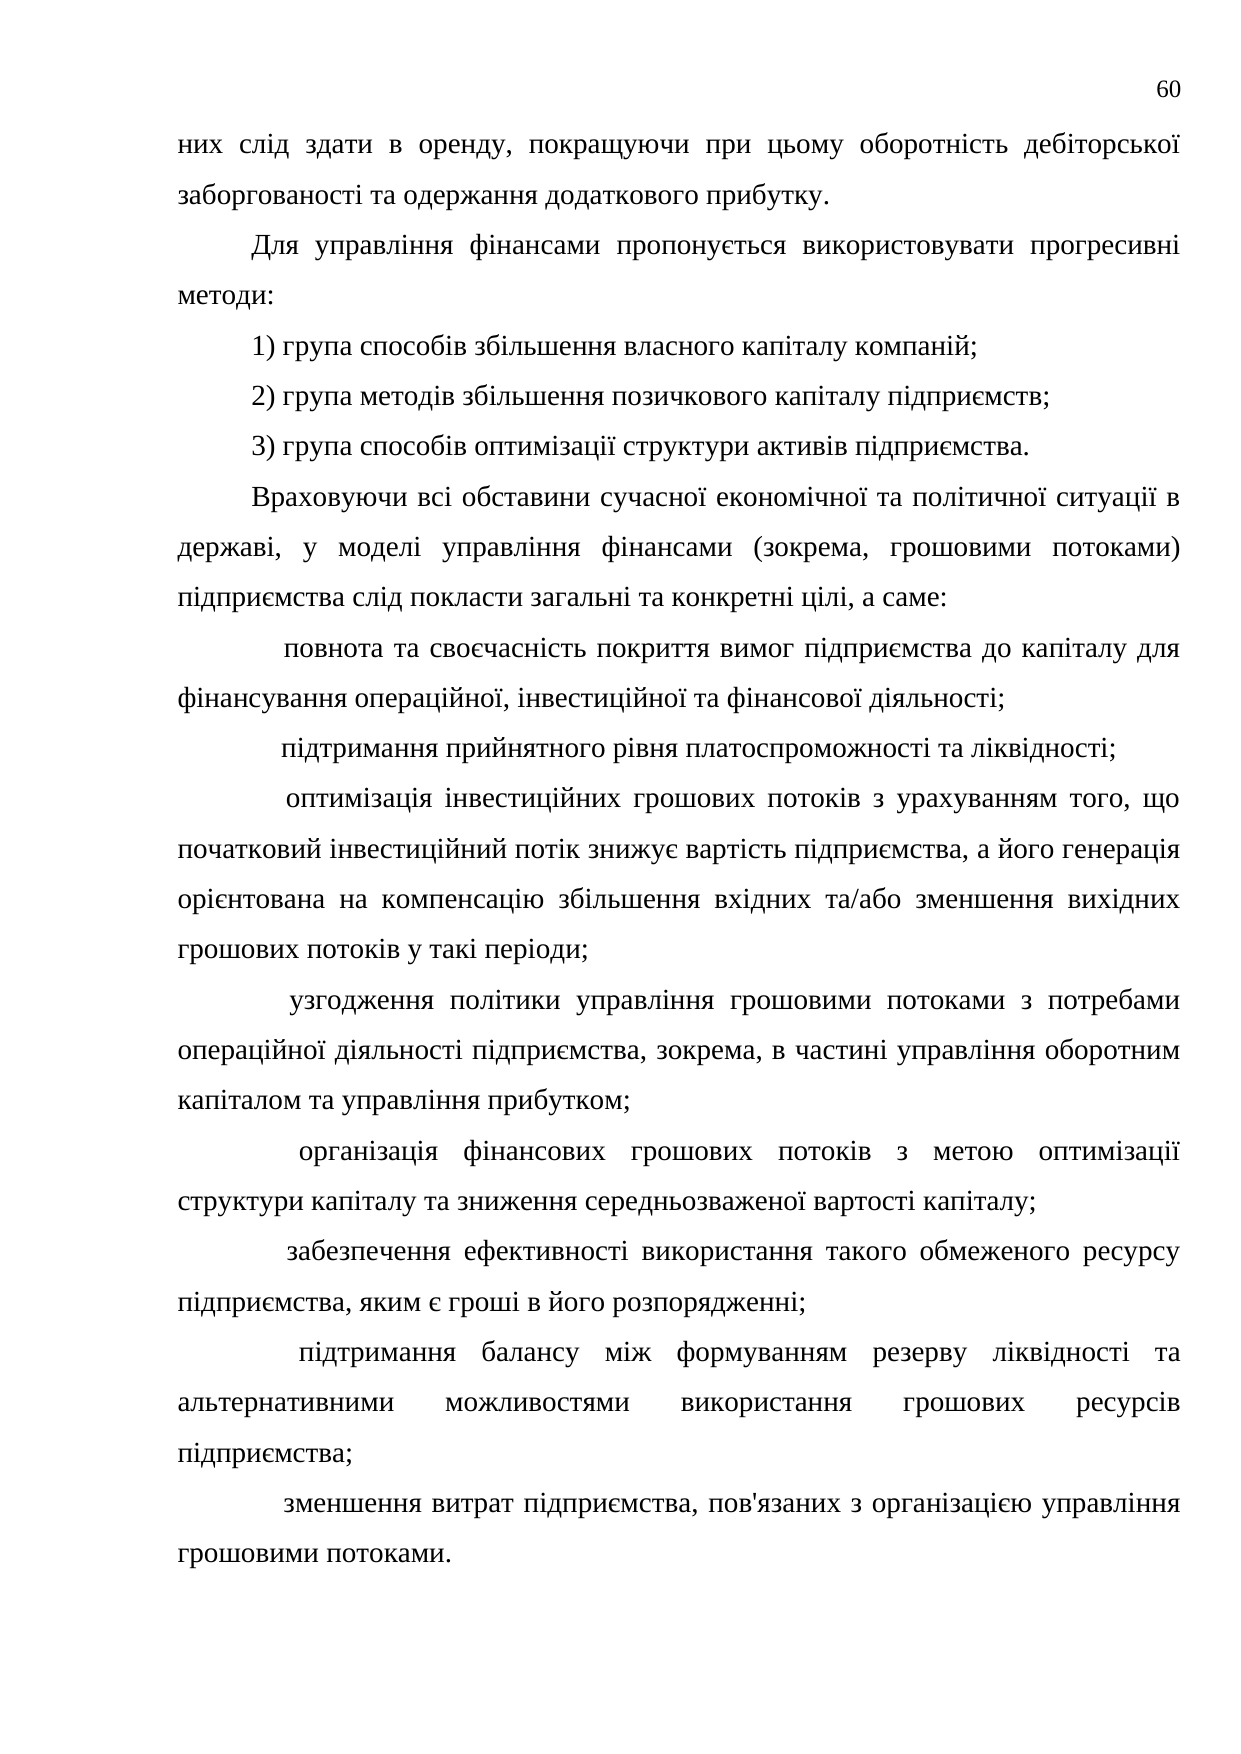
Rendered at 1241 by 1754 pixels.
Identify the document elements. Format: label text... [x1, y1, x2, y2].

text 1) група способів збільшення власного капіталу компаній; [177, 328, 1181, 361]
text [177, 127, 1181, 210]
text Враховуючи всі обставини сучасної економічної та політичної ситуації в державі, у моделі управління фінансами (зокрема, грошовими потоками) підприємства слід покласти загальні та конкретні цілі, а саме: [177, 479, 1181, 613]
text  організація фінансових грошових потоків з метою оптимізації структури капіталу та зниження середньозваженої вартості капіталу; [177, 1133, 1181, 1217]
text  оптимізація інвестиційних грошових потоків з урахуванням того, що початковий інвестиційний потік знижує вартість підприємства, а його генерація орієнтована на компенсацію збільшення вхідних та/або зменшення вихідних грошових потоків у такі періоди; [177, 781, 1181, 965]
text  підтримання балансу між формуванням резерву ліквідності та альтернативними можливостями використання грошових ресурсів підприємства; [177, 1334, 1181, 1468]
text  підтримання прийнятного рівня платоспроможності та ліквідності; [177, 730, 1181, 764]
text  повнота та своєчасність покриття вимог підприємства до капіталу для фінансування операційної, інвестиційної та фінансової діяльності; [177, 630, 1181, 713]
text 2) група методів збільшення позичкового капіталу підприємств; [177, 378, 1181, 412]
text 3) група способів оптимізації структури активів підприємства. [177, 428, 1181, 462]
text  узгодження політики управління грошовими потоками з потребами операційної діяльності підприємства, зокрема, в частині управління оборотним капіталом та управління прибутком; [177, 982, 1181, 1116]
text  забезпечення ефективності використання такого обмеженого ресурсу підприємства, яким є гроші в його розпорядженні; [177, 1233, 1181, 1317]
text  зменшення витрат підприємства, пов'язаних з організацією управління грошовими потоками. [177, 1485, 1181, 1569]
text Для управління фінансами пропонується використовувати прогресивні методи: [177, 227, 1181, 311]
